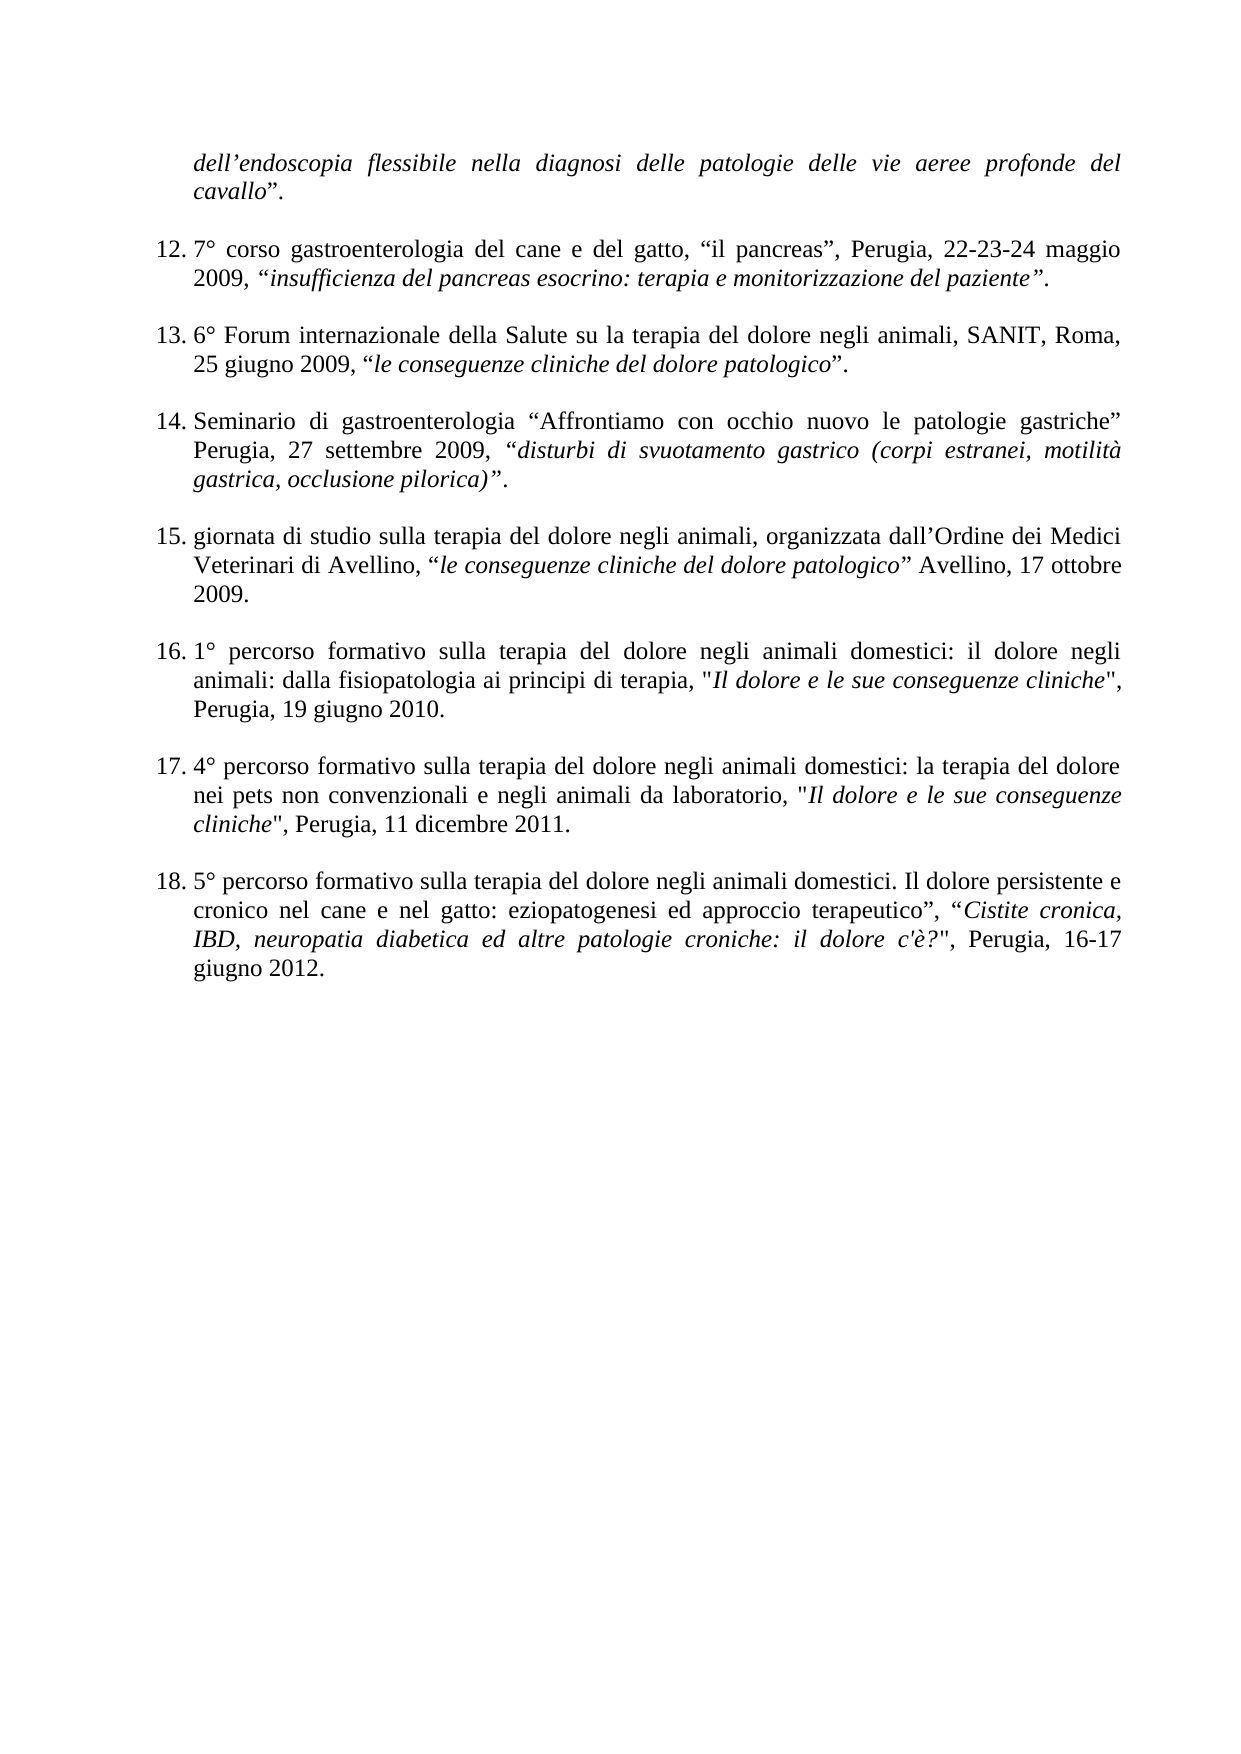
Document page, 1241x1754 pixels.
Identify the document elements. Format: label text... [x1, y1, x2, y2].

list giornata di studio sulla terapia del dolore negli animali, organizzata dall’Ordine dei Medici Veterinari di Avellino, “le conseguenze cliniche del dolore patologico” Avellino, 17 ottobre 2009. [156, 521, 1122, 608]
list Seminario di gastroenterologia “Affrontiamo con occhio nuovo le patologie gastriche” Perugia, 27 settembre 2009, “disturbi di svuotamento gastrico (corpi estranei, motilità gastrica, occlusione pilorica)”. [156, 406, 1122, 493]
list 7° corso gastroenterologia del cane e del gatto, “il pancreas”, Perugia, 22-23-24 maggio 2009, “insufficienza del pancreas esocrino: terapia e monitorizzazione del paziente”. [156, 234, 1122, 291]
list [156, 148, 1122, 205]
list 6° Forum internazionale della Salute su la terapia del dolore negli animali, SANIT, Roma, 25 giugno 2009, “le conseguenze cliniche del dolore patologico”. [156, 320, 1122, 378]
list 5° percorso formativo sulla terapia del dolore negli animali domestici. Il dolore persistente e cronico nel cane e nel gatto: eziopatogenesi ed approccio terapeutico”, “Cistite cronica, IBD, neuropatia diabetica ed altre patologie croniche: il dolore c'è?", Perugia, 16-17 giugno 2012. [156, 866, 1122, 981]
list 1° percorso formativo sulla terapia del dolore negli animali domestici: il dolore negli animali: dalla fisiopatologia ai principi di terapia, "Il dolore e le sue conseguenze cliniche", Perugia, 19 giugno 2010. [156, 636, 1122, 723]
list 4° percorso formativo sulla terapia del dolore negli animali domestici: la terapia del dolore nei pets non convenzionali e negli animali da laboratorio, "Il dolore e le sue conseguenze cliniche", Perugia, 11 dicembre 2011. [156, 751, 1122, 838]
